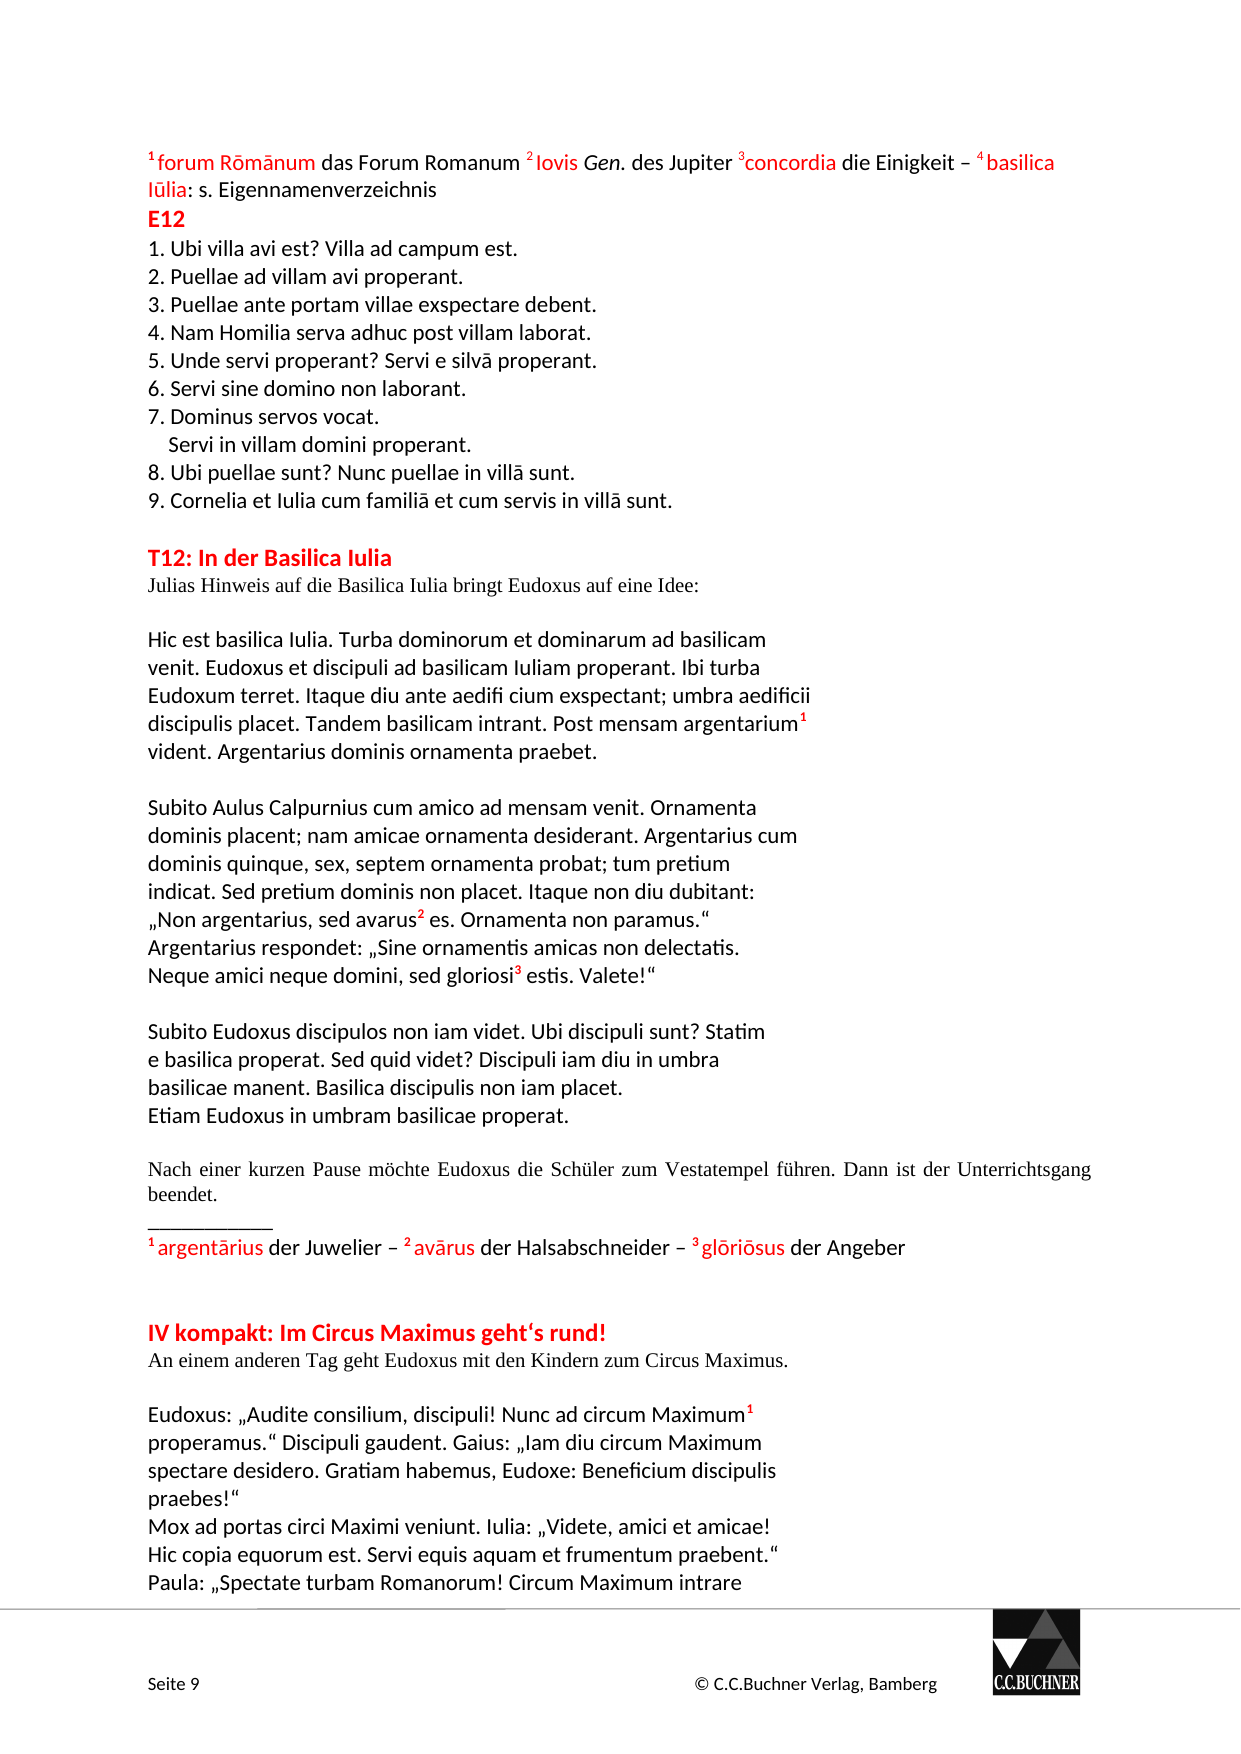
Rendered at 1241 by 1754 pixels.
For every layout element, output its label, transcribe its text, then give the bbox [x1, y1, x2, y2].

text Etiam Eudoxus in umbram basilicae properat. [148, 1101, 1093, 1129]
text Julias Hinweis auf die Basilica Iulia bringt Eudoxus auf eine Idee: [148, 573, 1093, 597]
text 9. Cornelia et Iulia cum familiā et cum servis in villā sunt. [148, 486, 1093, 514]
text Neque amici neque domini, sed gloriosi3 estis. Valete!“ [148, 961, 1093, 989]
subtitle E12 [148, 204, 1093, 234]
text venit. Eudoxus et discipuli ad basilicam Iuliam properant. Ibi turba [148, 653, 1093, 681]
text dominis quinque, sex, septem ornamenta probat; tum pretium [148, 849, 1093, 877]
text Subito Aulus Calpurnius cum amico ad mensam venit. Ornamenta [148, 793, 1093, 821]
text Mox ad portas circi Maximi veniunt. Iulia: „Videte, amici et amicae! [148, 1512, 1093, 1540]
text ___________ [148, 1206, 1093, 1233]
subtitle T12: In der Basilica Iulia [148, 542, 1093, 573]
text dominis placent; nam amicae ornamenta desiderant. Argentarius cum [148, 821, 1093, 849]
text vident. Argentarius dominis ornamenta praebet. [148, 737, 1093, 765]
text Subito Eudoxus discipulos non iam videt. Ubi discipuli sunt? Statim [148, 1017, 1093, 1045]
text 6. Servi sine domino non laborant. [148, 374, 1093, 402]
text Eudoxum terret. Itaque diu ante aedifi cium exspectant; umbra aedificii [148, 681, 1093, 709]
text Eudoxus: „Audite consilium, discipuli! Nunc ad circum Maximum1 [148, 1400, 1093, 1428]
text spectare desidero. Gratiam habemus, Eudoxe: Beneficium discipulis [148, 1456, 1093, 1484]
text Hic copia equorum est. Servi equis aquam et frumentum praebent.“ [148, 1540, 1093, 1568]
picture [992, 1610, 1081, 1696]
text 1 forum Rōmānum das Forum Romanum 2 Iovis Gen. des Jupiter 3concordia die Einigkeit – 4 basilica Iūlia: s. Eigennamenverzeichnis [148, 148, 1093, 204]
text Hic est basilica Iulia. Turba dominorum et dominarum ad basilicam [148, 625, 1093, 653]
text Servi in villam domini properant. [148, 430, 1093, 458]
text 8. Ubi puellae sunt? Nunc puellae in villā sunt. [148, 458, 1093, 486]
text indicat. Sed pretium dominis non placet. Itaque non diu dubitant: [148, 877, 1093, 905]
text e basilica properat. Sed quid videt? Discipuli iam diu in umbra [148, 1045, 1093, 1073]
text 3. Puellae ante portam villae exspectare debent. [148, 290, 1093, 318]
text 7. Dominus servos vocat. [148, 402, 1093, 430]
text 5. Unde servi properant? Servi e silvā properant. [148, 346, 1093, 374]
text 4. Nam Homilia serva adhuc post villam laborat. [148, 318, 1093, 346]
text An einem anderen Tag geht Eudoxus mit den Kindern zum Circus Maximus. [148, 1348, 1093, 1372]
subtitle IV kompakt: Im Circus Maximus geht‘s rund! [148, 1318, 1093, 1348]
text praebes!“ [148, 1484, 1093, 1512]
text „Non argentarius, sed avarus2 es. Ornamenta non paramus.“ [148, 905, 1093, 933]
text 1. Ubi villa avi est? Villa ad campum est. [148, 234, 1093, 262]
text properamus.“ Discipuli gaudent. Gaius: „Iam diu circum Maximum [148, 1428, 1093, 1456]
text Argentarius respondet: „Sine ornamentis amicas non delectatis. [148, 933, 1093, 961]
text 1 argentārius der Juwelier – 2 avārus der Halsabschneider – 3 glōriōsus der Angeber [148, 1233, 1093, 1262]
text Nach einer kurzen Pause möchte Eudoxus die Schüler zum Vestatempel führen. Dann ist der Unterrichtsgang beendet. [148, 1157, 1093, 1206]
text discipulis placet. Tandem basilicam intrant. Post mensam argentarium1 [148, 709, 1093, 737]
text basilicae manent. Basilica discipulis non iam placet. [148, 1073, 1093, 1101]
text 2. Puellae ad villam avi properant. [148, 262, 1093, 290]
text Paula: „Spectate turbam Romanorum! Circum Maximum intrare [148, 1568, 1093, 1596]
